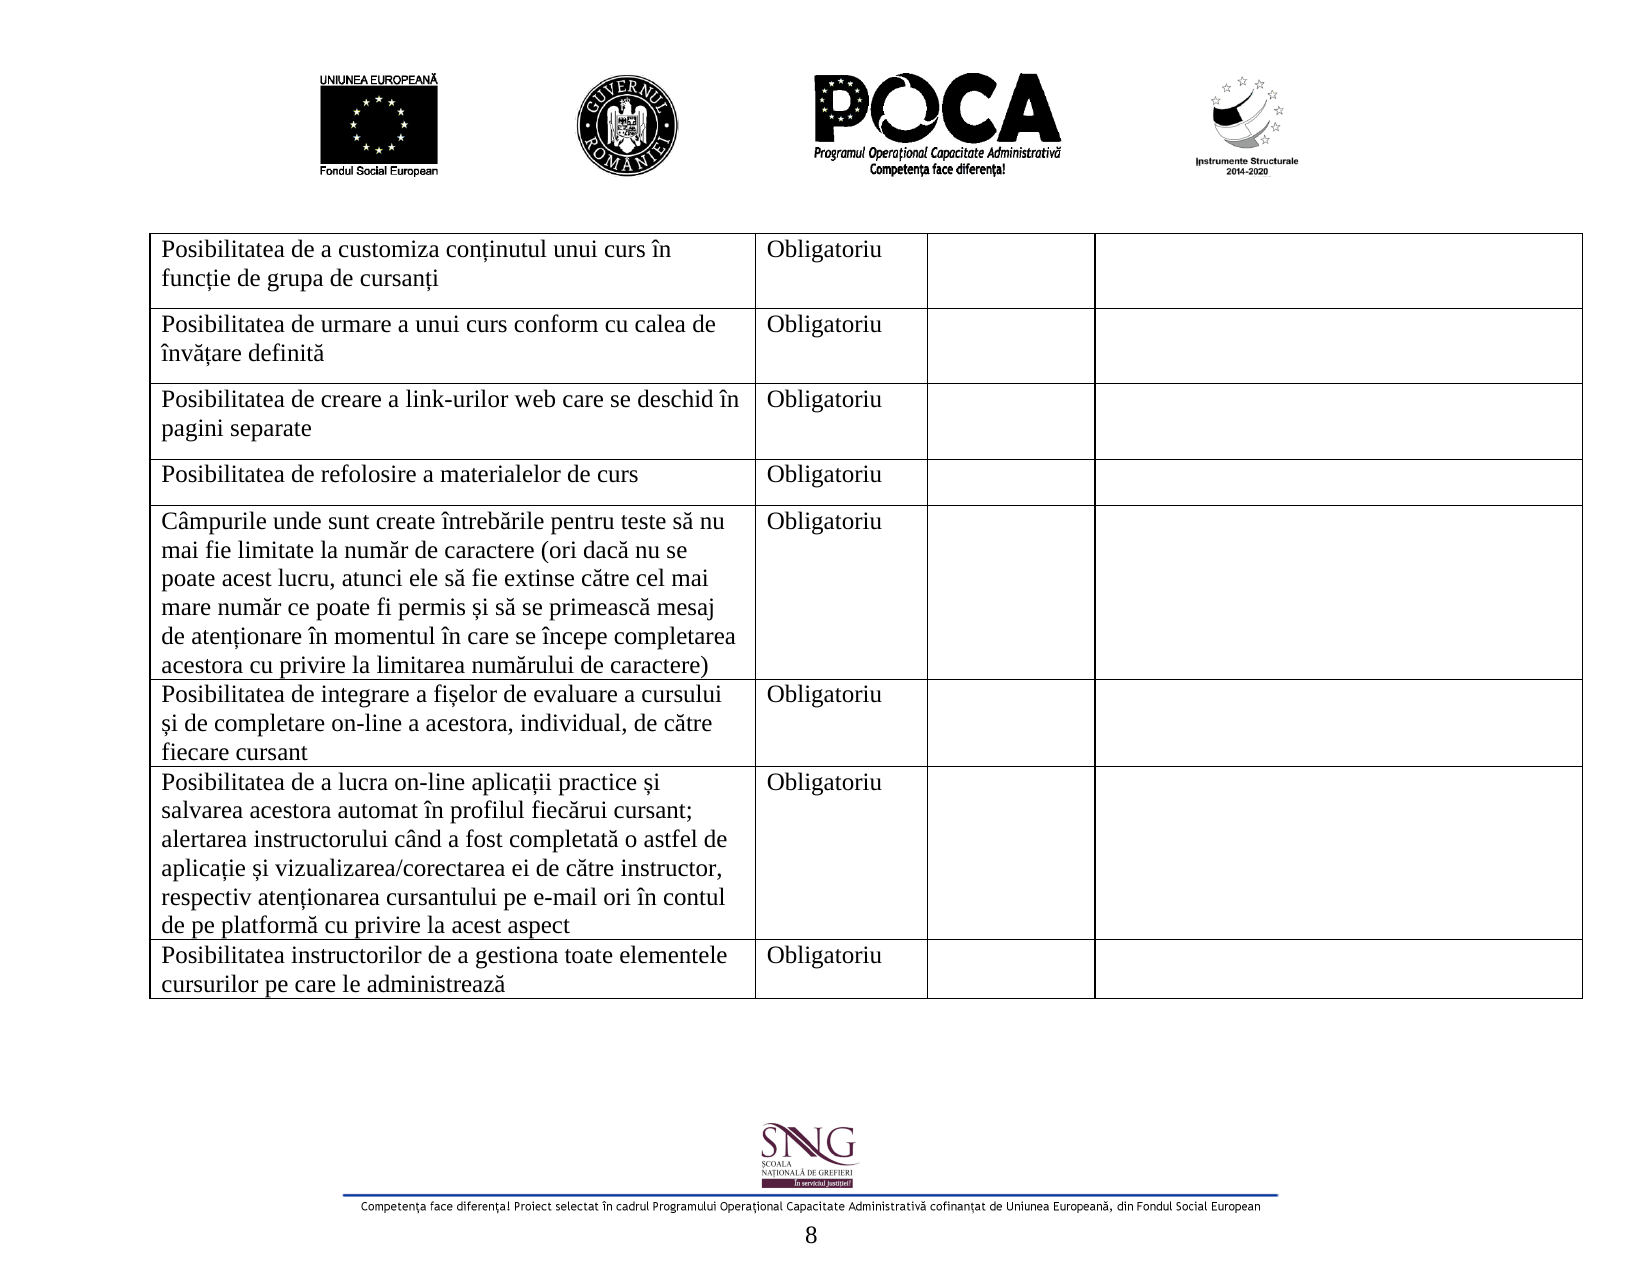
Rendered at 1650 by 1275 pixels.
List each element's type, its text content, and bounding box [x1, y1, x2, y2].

table_cell [928, 506, 1094, 678]
table_cell [928, 384, 1094, 458]
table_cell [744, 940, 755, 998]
table_cell Obligatoriu [756, 506, 927, 678]
picture [318, 73, 1304, 177]
table_cell [928, 460, 1094, 505]
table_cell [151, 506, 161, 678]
table_cell Posibilitatea de refolosire a materialelor de curs [151, 460, 755, 505]
table_cell [1096, 384, 1582, 458]
table_cell Obligatoriu [756, 940, 927, 998]
picture [323, 1118, 1299, 1220]
table_cell Posibilitatea de urmare a unui curs conform cu calea de învățare definită [151, 309, 755, 383]
table_cell Obligatoriu [756, 680, 927, 766]
table_cell [1096, 940, 1582, 998]
table_cell [1096, 680, 1582, 766]
table_cell [928, 680, 1094, 766]
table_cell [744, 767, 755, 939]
table_cell [1096, 506, 1582, 678]
table_cell [1096, 309, 1582, 383]
table_cell [1096, 234, 1582, 308]
table_cell [928, 309, 1094, 383]
table_cell [1096, 767, 1582, 939]
table_cell Obligatoriu [756, 767, 927, 939]
table_cell Posibilitatea de a customiza conținutul unui curs în funcție de grupa de cursanți [151, 234, 755, 308]
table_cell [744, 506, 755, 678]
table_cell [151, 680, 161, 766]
table_cell Obligatoriu [756, 309, 927, 383]
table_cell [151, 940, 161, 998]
table_cell [928, 767, 1094, 939]
table_cell [1096, 460, 1582, 505]
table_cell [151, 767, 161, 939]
table_cell Obligatoriu [756, 234, 927, 308]
table_cell [928, 234, 1094, 308]
table_cell Posibilitatea de creare a link-urilor web care se deschid în pagini separate [151, 384, 755, 458]
table_cell Obligatoriu [756, 384, 927, 458]
table_cell Obligatoriu [756, 460, 927, 505]
table_cell [928, 940, 1094, 998]
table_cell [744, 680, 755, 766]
